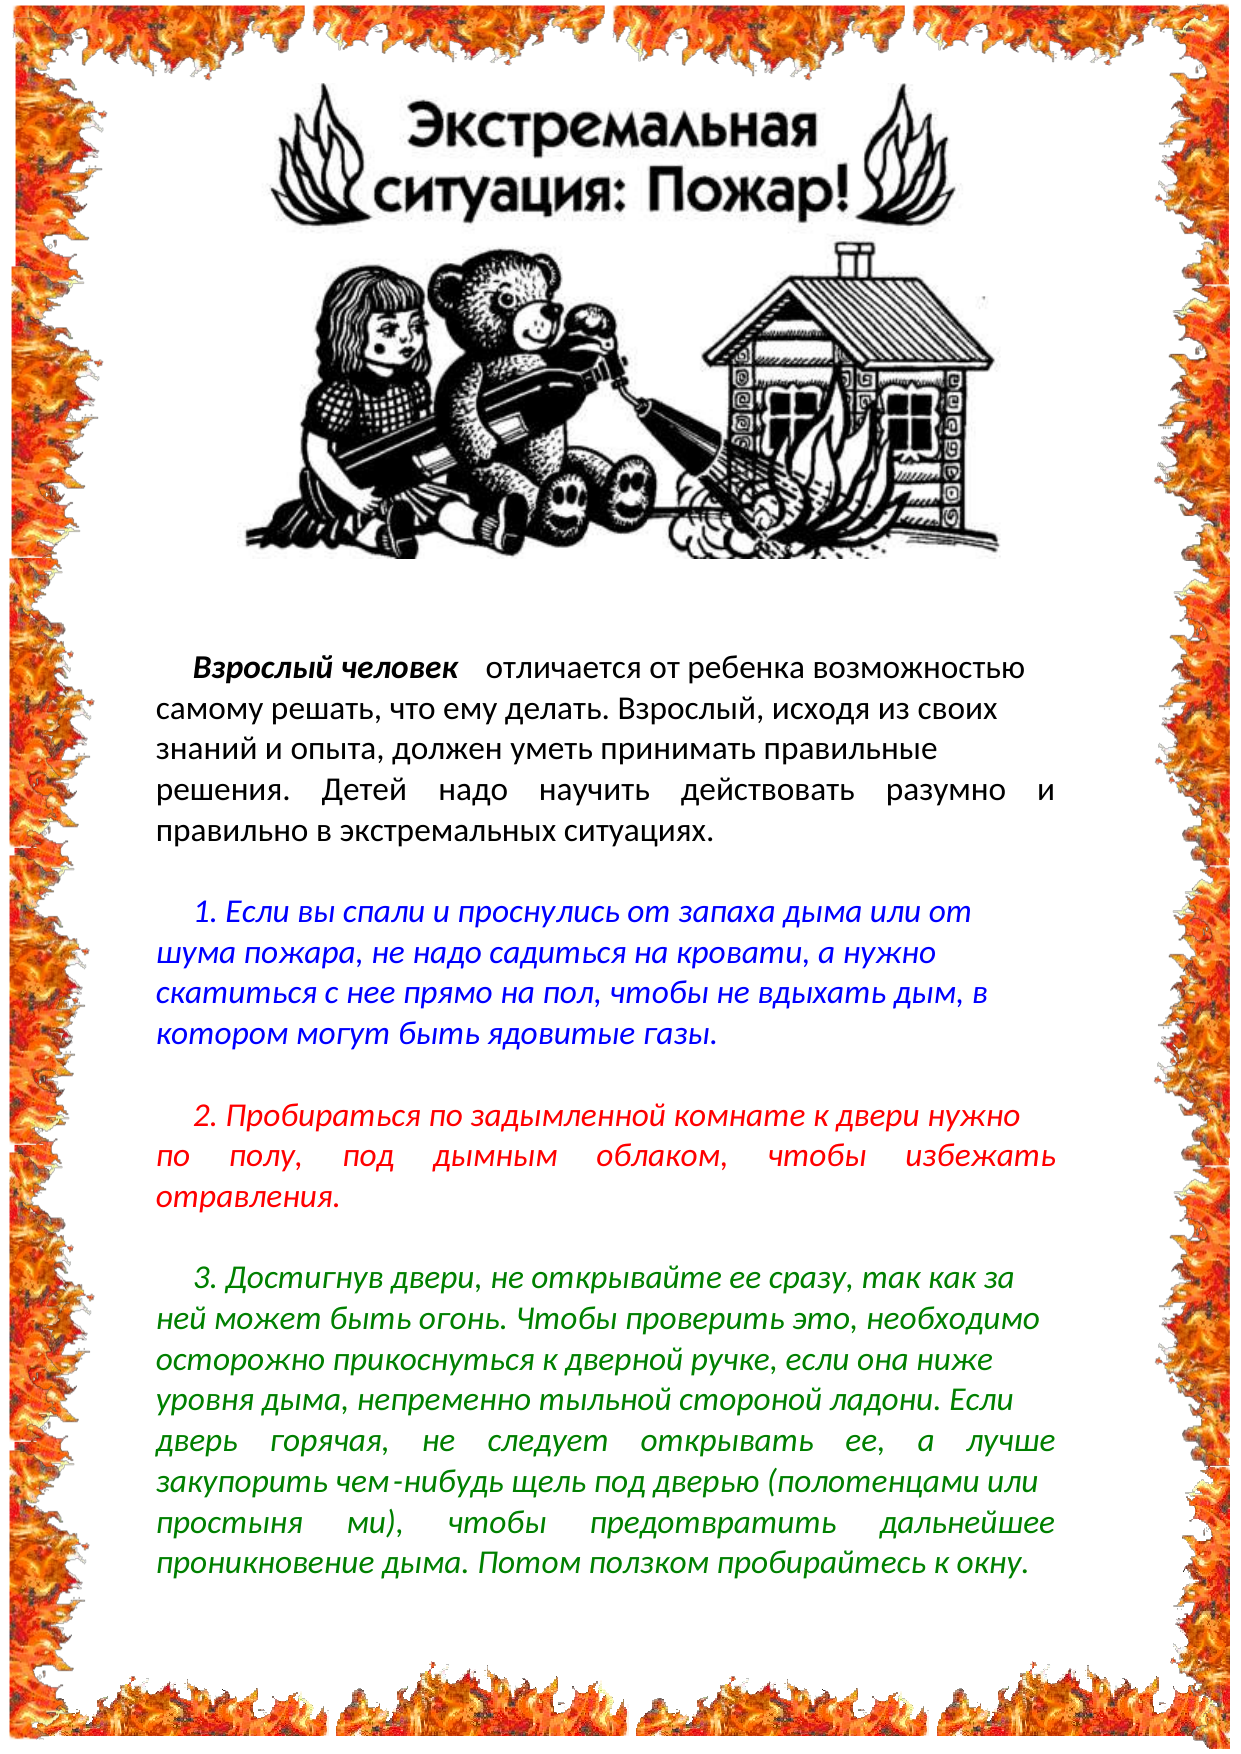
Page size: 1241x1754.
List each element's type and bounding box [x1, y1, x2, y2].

picture [313, 6, 604, 65]
picture [636, 1675, 929, 1736]
picture [10, 1145, 329, 1739]
picture [16, 18, 107, 309]
picture [1169, 858, 1228, 865]
picture [1155, 4, 1228, 284]
picture [937, 1458, 1230, 1749]
picture [1156, 285, 1230, 576]
picture [336, 1660, 629, 1736]
picture [1155, 577, 1229, 857]
picture [1155, 1166, 1229, 1457]
picture [913, 6, 1154, 65]
picture [237, 83, 1004, 559]
picture [1154, 885, 1228, 1165]
picture [1170, 866, 1229, 1157]
picture [13, 6, 304, 80]
picture [613, 6, 904, 80]
picture [10, 558, 94, 1144]
picture [12, 267, 103, 557]
